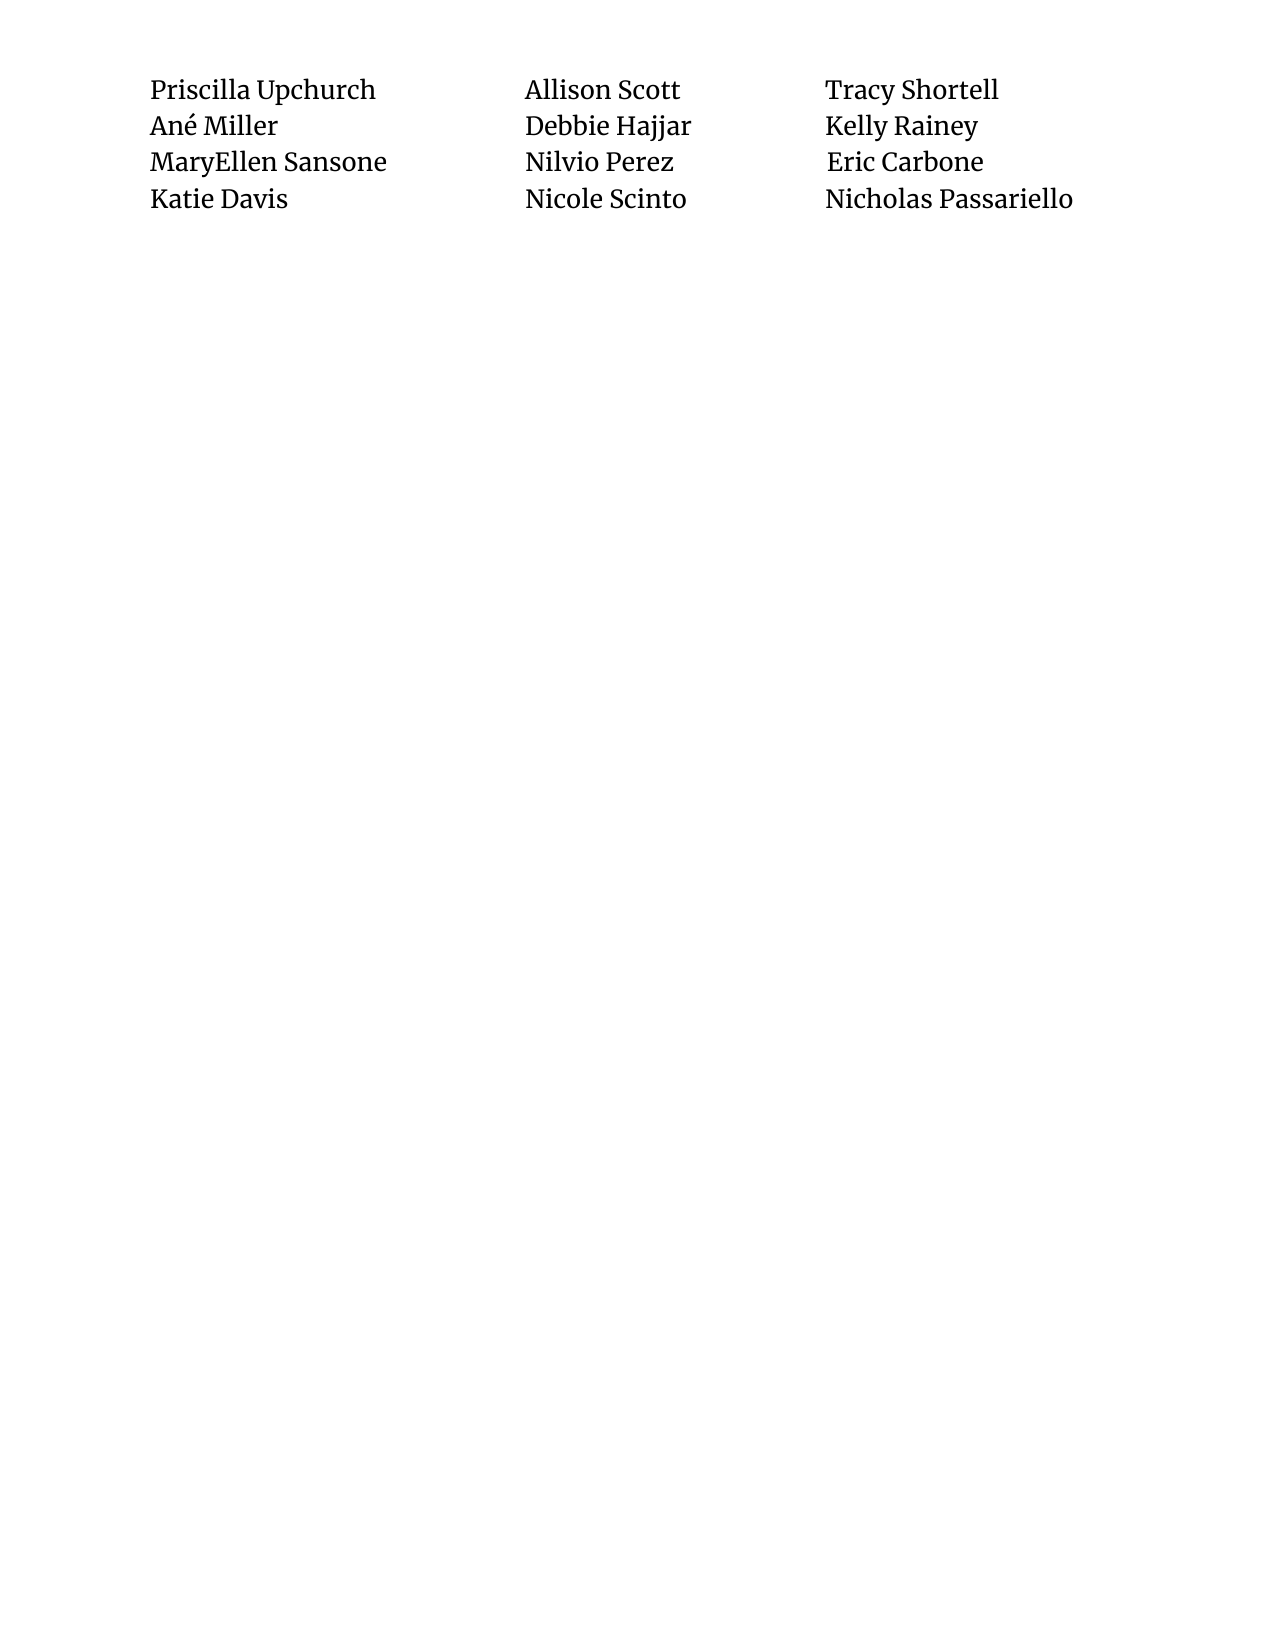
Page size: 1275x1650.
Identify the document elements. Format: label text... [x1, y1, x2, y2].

text Priscilla Upchurch Allison Scott Tracy Shortell [150, 75, 1125, 106]
text Ané Miller Debbie Hajjar Kelly Rainey [150, 111, 1125, 143]
text Katie Davis Nicole Scinto Nicholas Passariello [150, 183, 1125, 215]
text MaryEllen Sansone Nilvio Perez Eric Carbone [150, 147, 1125, 179]
